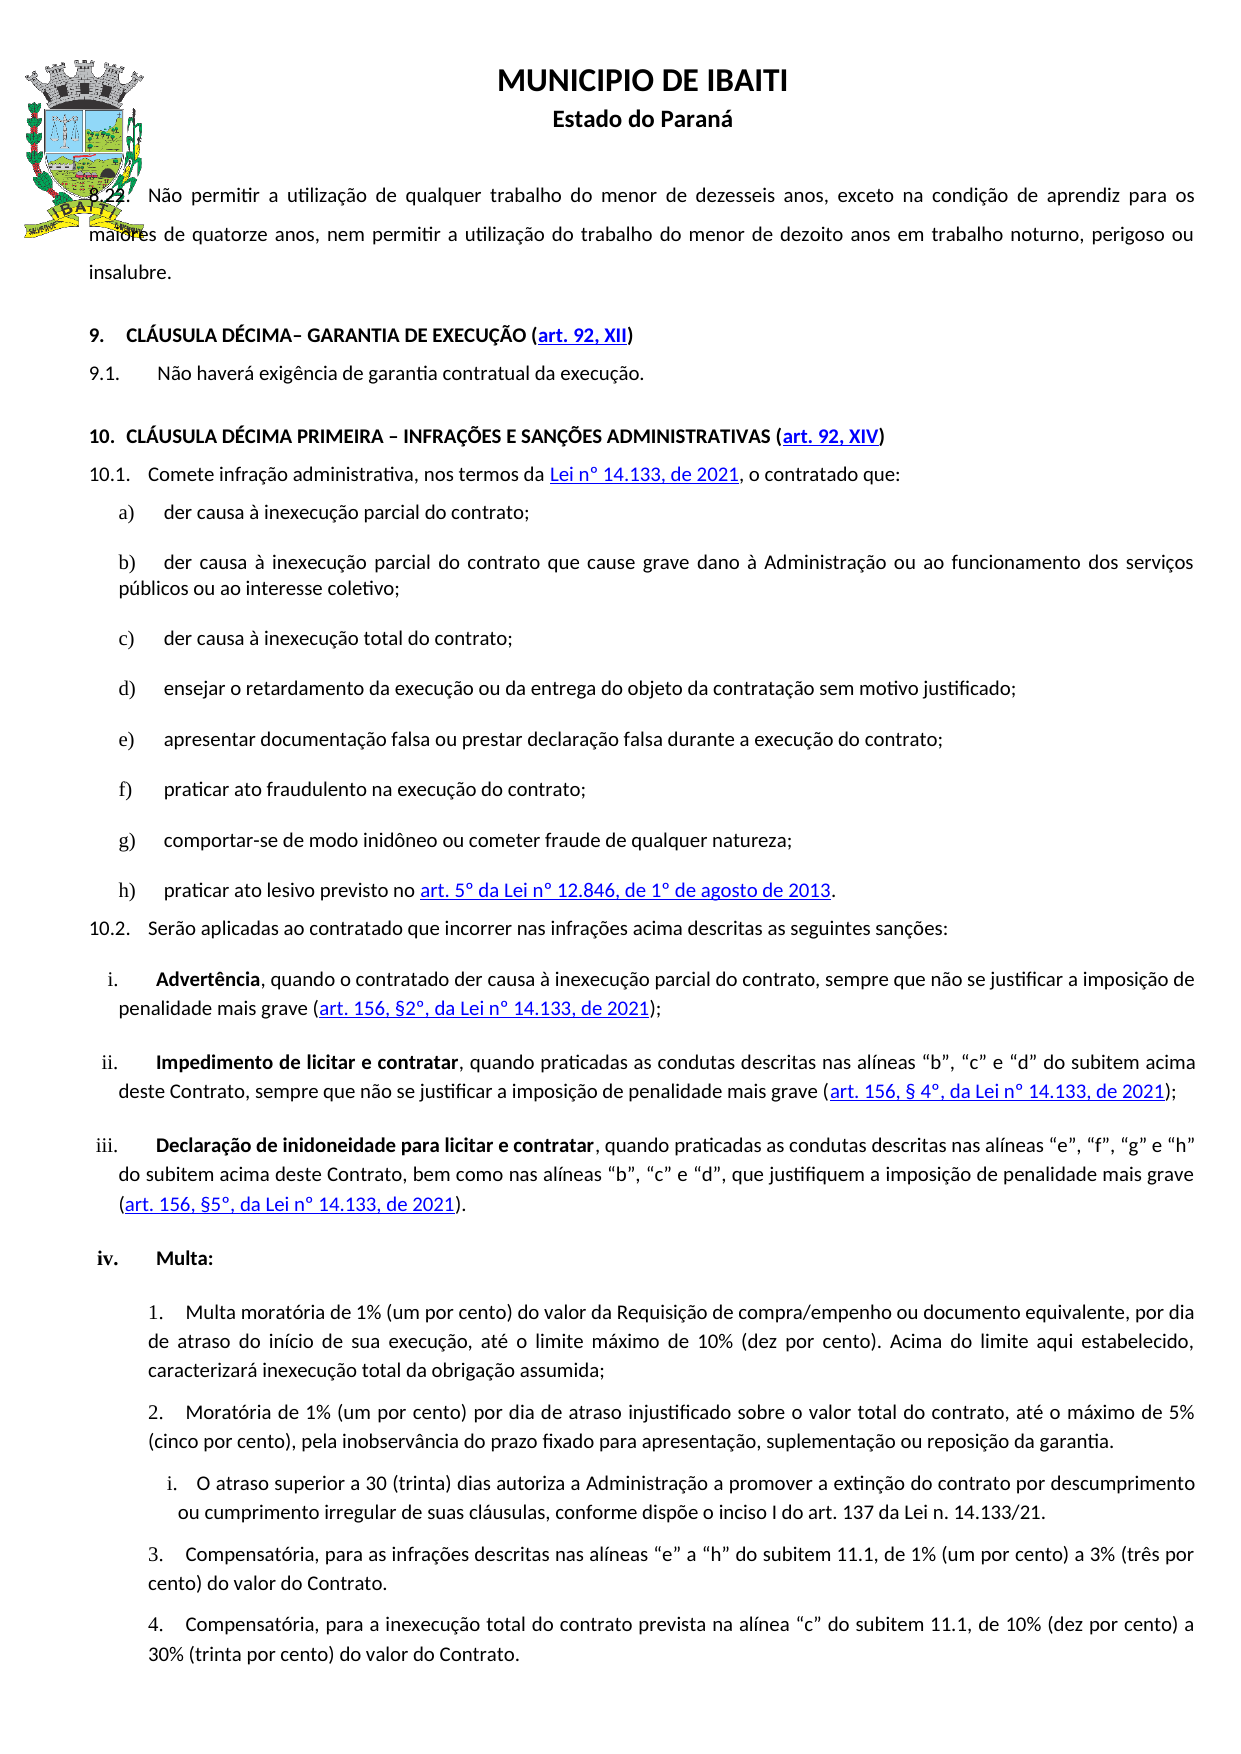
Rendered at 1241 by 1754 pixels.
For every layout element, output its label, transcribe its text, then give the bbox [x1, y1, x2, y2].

list Declaração de inidoneidade para licitar e contratar, quando praticadas as condutas descritas nas alíneas “e”, “f”, “g” e “h” do subitem acima deste Contrato, bem como nas alíneas “b”, “c” e “d”, que justifiquem a imposição de penalidade mais grave (art. 156, §5º, da Lei nº 14.133, de 2021). [118, 1132, 1197, 1216]
list comportar-se de modo inidôneo ou cometer fraude de qualquer natureza; [118, 827, 1197, 852]
list O atraso superior a 30 (trinta) dias autoriza a Administração a promover a extinção do contrato por descumprimento ou cumprimento irregular de suas cláusulas, conforme dispõe o inciso I do art. 137 da Lei n. 14.133/21. [178, 1470, 1197, 1524]
list apresentar documentação falsa ou prestar declaração falsa durante a execução do contrato; [118, 726, 1197, 751]
list Advertência, quando o contratado der causa à inexecução parcial do contrato, sempre que não se justificar a imposição de penalidade mais grave (art. 156, §2º, da Lei nº 14.133, de 2021); [118, 966, 1197, 1020]
list Não haverá exigência de garantia contratual da execução. [88, 360, 1197, 385]
list Compensatória, para as infrações descritas nas alíneas “e” a “h” do subitem 11.1, de 1% (um por cento) a 3% (três por cento) do valor do Contrato. [148, 1541, 1197, 1595]
list Comete infração administrativa, nos termos da Lei nº 14.133, de 2021, o contratado que: [88, 461, 1197, 486]
list der causa à inexecução total do contrato; [118, 625, 1197, 651]
picture [13, 60, 156, 238]
list Moratória de 1% (um por cento) por dia de atraso injustificado sobre o valor total do contrato, até o máximo de 5% (cinco por cento), pela inobservância do prazo fixado para apresentação, suplementação ou reposição da garantia. [148, 1399, 1197, 1454]
list der causa à inexecução parcial do contrato que cause grave dano à Administração ou ao funcionamento dos serviços públicos ou ao interesse coletivo; [118, 549, 1197, 600]
list Serão aplicadas ao contratado que incorrer nas infrações acima descritas as seguintes sanções: [88, 915, 1197, 941]
list praticar ato lesivo previsto no art. 5º da Lei nº 12.846, de 1º de agosto de 2013. [118, 877, 1197, 903]
list praticar ato fraudulento na execução do contrato; [118, 776, 1197, 802]
list Compensatória, para a inexecução total do contrato prevista na alínea “c” do subitem 11.1, de 10% (dez por cento) a 30% (trinta por cento) do valor do Contrato. [148, 1612, 1197, 1666]
list Multa: [118, 1245, 1197, 1270]
list CLÁUSULA DÉCIMA PRIMEIRA – INFRAÇÕES E SANÇÕES ADMINISTRATIVAS (art. 92, XIV) [88, 423, 1197, 448]
list ensejar o retardamento da execução ou da entrega do objeto da contratação sem motivo justificado; [118, 676, 1197, 701]
list Impedimento de licitar e contratar, quando praticadas as condutas descritas nas alíneas “b”, “c” e “d” do subitem acima deste Contrato, sempre que não se justificar a imposição de penalidade mais grave (art. 156, § 4º, da Lei nº 14.133, de 2021); [118, 1049, 1197, 1104]
list CLÁUSULA DÉCIMA– GARANTIA DE EXECUÇÃO (art. 92, XII) [88, 322, 1197, 347]
list Multa moratória de 1% (um por cento) do valor da Requisição de compra/empenho ou documento equivalente, por dia de atraso do início de sua execução, até o limite máximo de 10% (dez por cento). Acima do limite aqui estabelecido, caracterizará inexecução total da obrigação assumida; [148, 1299, 1197, 1383]
list Não permitir a utilização de qualquer trabalho do menor de dezesseis anos, exceto na condição de aprendiz para os maiores de quatorze anos, nem permitir a utilização do trabalho do menor de dezoito anos em trabalho noturno, perigoso ou insalubre. [88, 183, 1197, 284]
list der causa à inexecução parcial do contrato; [118, 499, 1197, 524]
